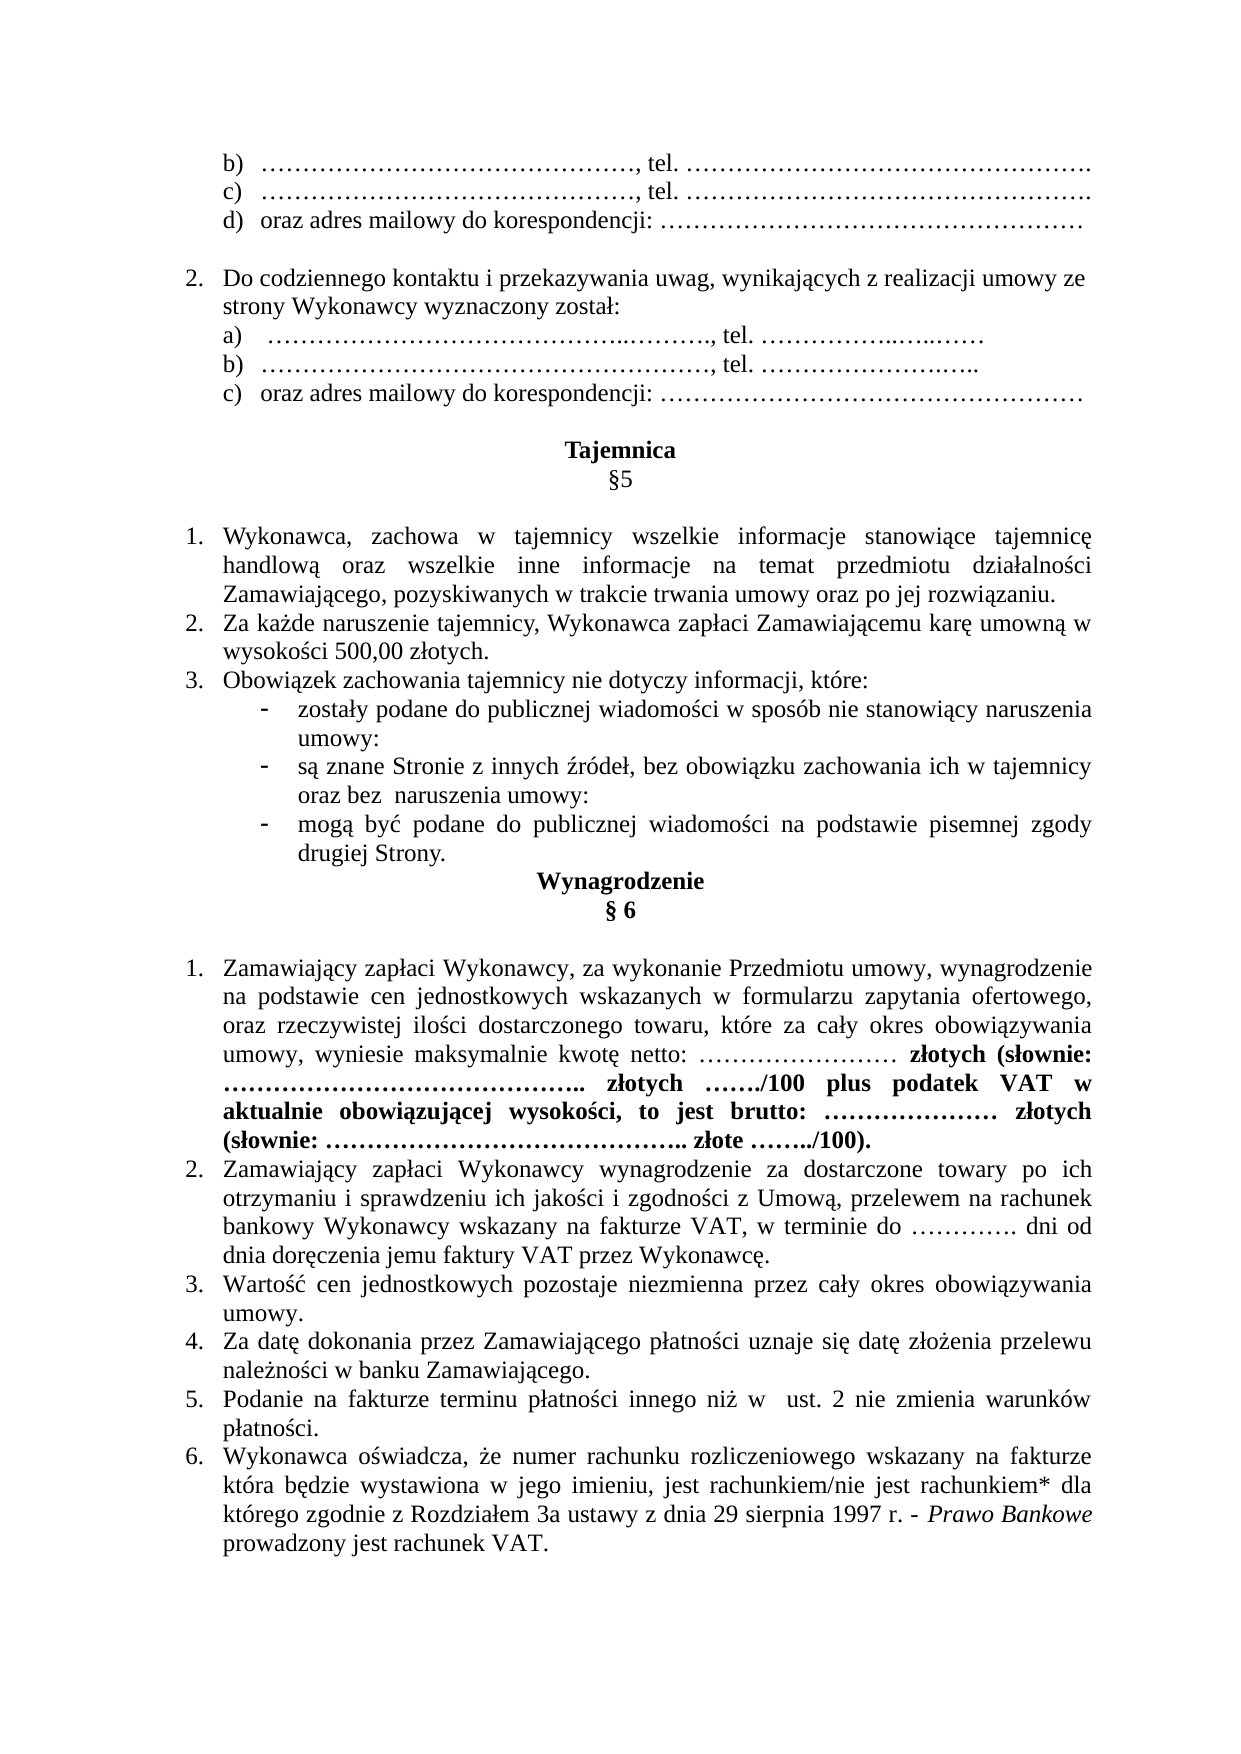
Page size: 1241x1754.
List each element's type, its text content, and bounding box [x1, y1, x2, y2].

text Wynagrodzenie [148, 866, 1093, 895]
text § 6 [148, 895, 1093, 924]
list są znane Stronie z innych źródeł, bez obowiązku zachowania ich w tajemnicy oraz bez naruszenia umowy: [260, 751, 1093, 809]
list Za każde naruszenie tajemnicy, Wykonawca zapłaci Zamawiającemu karę umowną w wysokości 500,00 złotych. [185, 608, 1093, 665]
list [223, 148, 1093, 176]
list Wartość cen jednostkowych pozostaje niezmienna przez cały okres obowiązywania umowy. [185, 1269, 1093, 1326]
list Do codziennego kontaktu i przekazywania uwag, wynikających z realizacji umowy ze strony Wykonawcy wyznaczony został: [185, 263, 1093, 320]
list ………………………………………………, tel. ………………….….. [223, 349, 1093, 378]
text Tajemnica [108, 435, 1093, 464]
list Wykonawca, zachowa w tajemnicy wszelkie informacje stanowiące tajemnicę handlową oraz wszelkie inne informacje na temat przedmiotu działalności Zamawiającego, pozyskiwanych w trakcie trwania umowy oraz po jej rozwiązaniu. [185, 521, 1093, 608]
list ……………………………………..………., tel. ……………..…..…… [223, 320, 1093, 349]
list Za datę dokonania przez Zamawiającego płatności uznaje się datę złożenia przelewu należności w banku Zamawiającego. [185, 1326, 1093, 1384]
text §5 [148, 464, 1093, 493]
list Obowiązek zachowania tajemnicy nie dotyczy informacji, które: [185, 665, 1093, 694]
list oraz adres mailowy do korespondencji: …………………………………………… [223, 378, 1093, 406]
list zostały podane do publicznej wiadomości w sposób nie stanowiący naruszenia umowy: [260, 694, 1093, 751]
list Wykonawca oświadcza, że numer rachunku rozliczeniowego wskazany na fakturze która będzie wystawiona w jego imieniu, jest rachunkiem/nie jest rachunkiem* dla którego zgodnie z Rozdziałem 3a ustawy z dnia 29 sierpnia 1997 r. - Prawo Bankowe prowadzony jest rachunek VAT. [185, 1441, 1093, 1556]
list ………………………………………, tel. …………………………………………. [223, 176, 1093, 205]
list mogą być podane do publicznej wiadomości na podstawie pisemnej zgody drugiej Strony. [260, 809, 1093, 866]
list Podanie na fakturze terminu płatności innego niż w ust. 2 nie zmienia warunków płatności. [185, 1384, 1093, 1441]
list oraz adres mailowy do korespondencji: …………………………………………… [223, 205, 1093, 234]
list Zamawiający zapłaci Wykonawcy wynagrodzenie za dostarczone towary po ich otrzymaniu i sprawdzeniu ich jakości i zgodności z Umową, przelewem na rachunek bankowy Wykonawcy wskazany na fakturze VAT, w terminie do …………. dni od dnia doręczenia jemu faktury VAT przez Wykonawcę. [185, 1154, 1093, 1269]
list Zamawiający zapłaci Wykonawcy, za wykonanie Przedmiotu umowy, wynagrodzenie na podstawie cen jednostkowych wskazanych w formularzu zapytania ofertowego, oraz rzeczywistej ilości dostarczonego towaru, które za cały okres obowiązywania umowy, wyniesie maksymalnie kwotę netto: …………………… złotych (słownie: …………………………………….. złotych ……./100 plus podatek VAT w aktualnie obowiązującej wysokości, to jest brutto: ………………… złotych (słownie: …………………………………….. złote ……../100). [185, 953, 1093, 1154]
